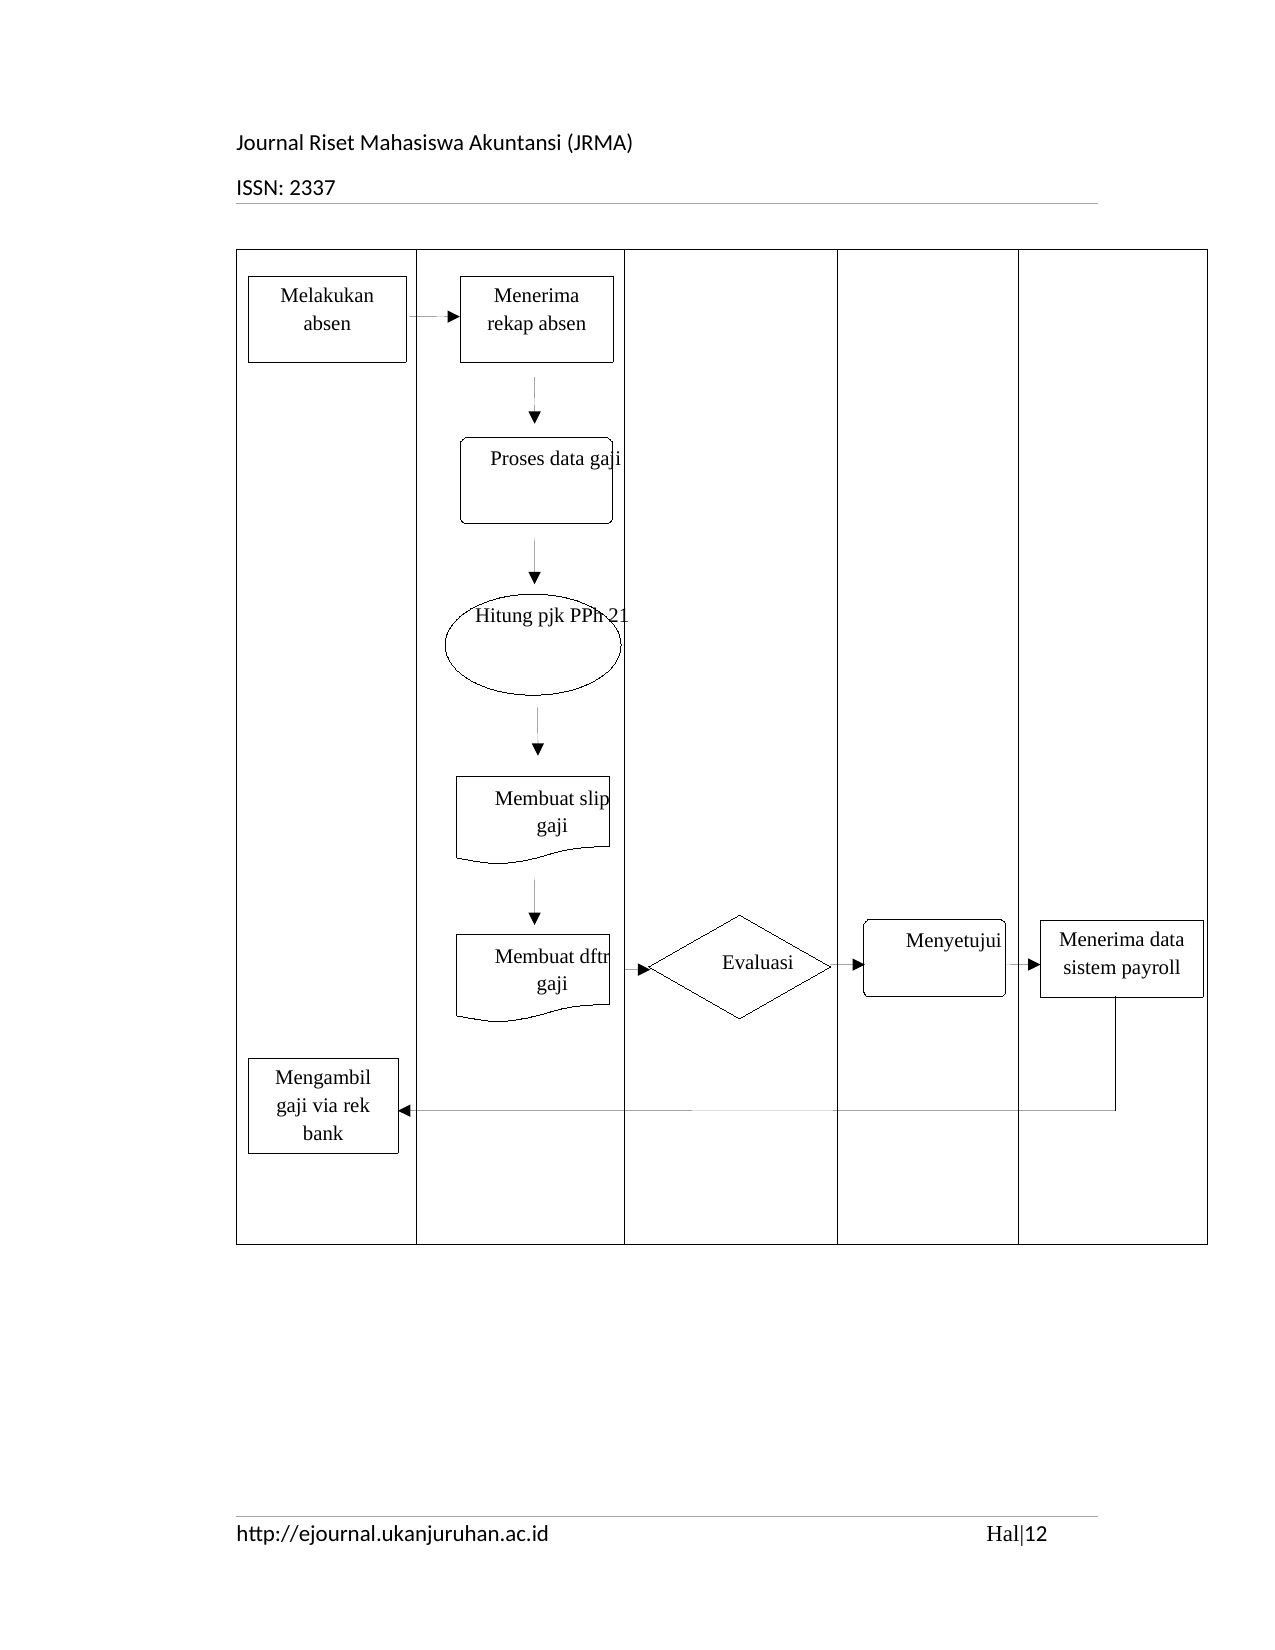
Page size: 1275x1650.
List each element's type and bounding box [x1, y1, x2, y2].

table_cell [625, 250, 837, 1110]
table_cell [838, 1111, 1018, 1244]
table_cell [625, 1111, 837, 1244]
table_cell [838, 965, 1018, 1110]
table_cell [838, 250, 1018, 964]
table_cell [1019, 250, 1207, 1244]
table_cell [237, 250, 416, 1244]
table_cell [417, 250, 624, 1110]
table_cell [417, 1111, 624, 1244]
